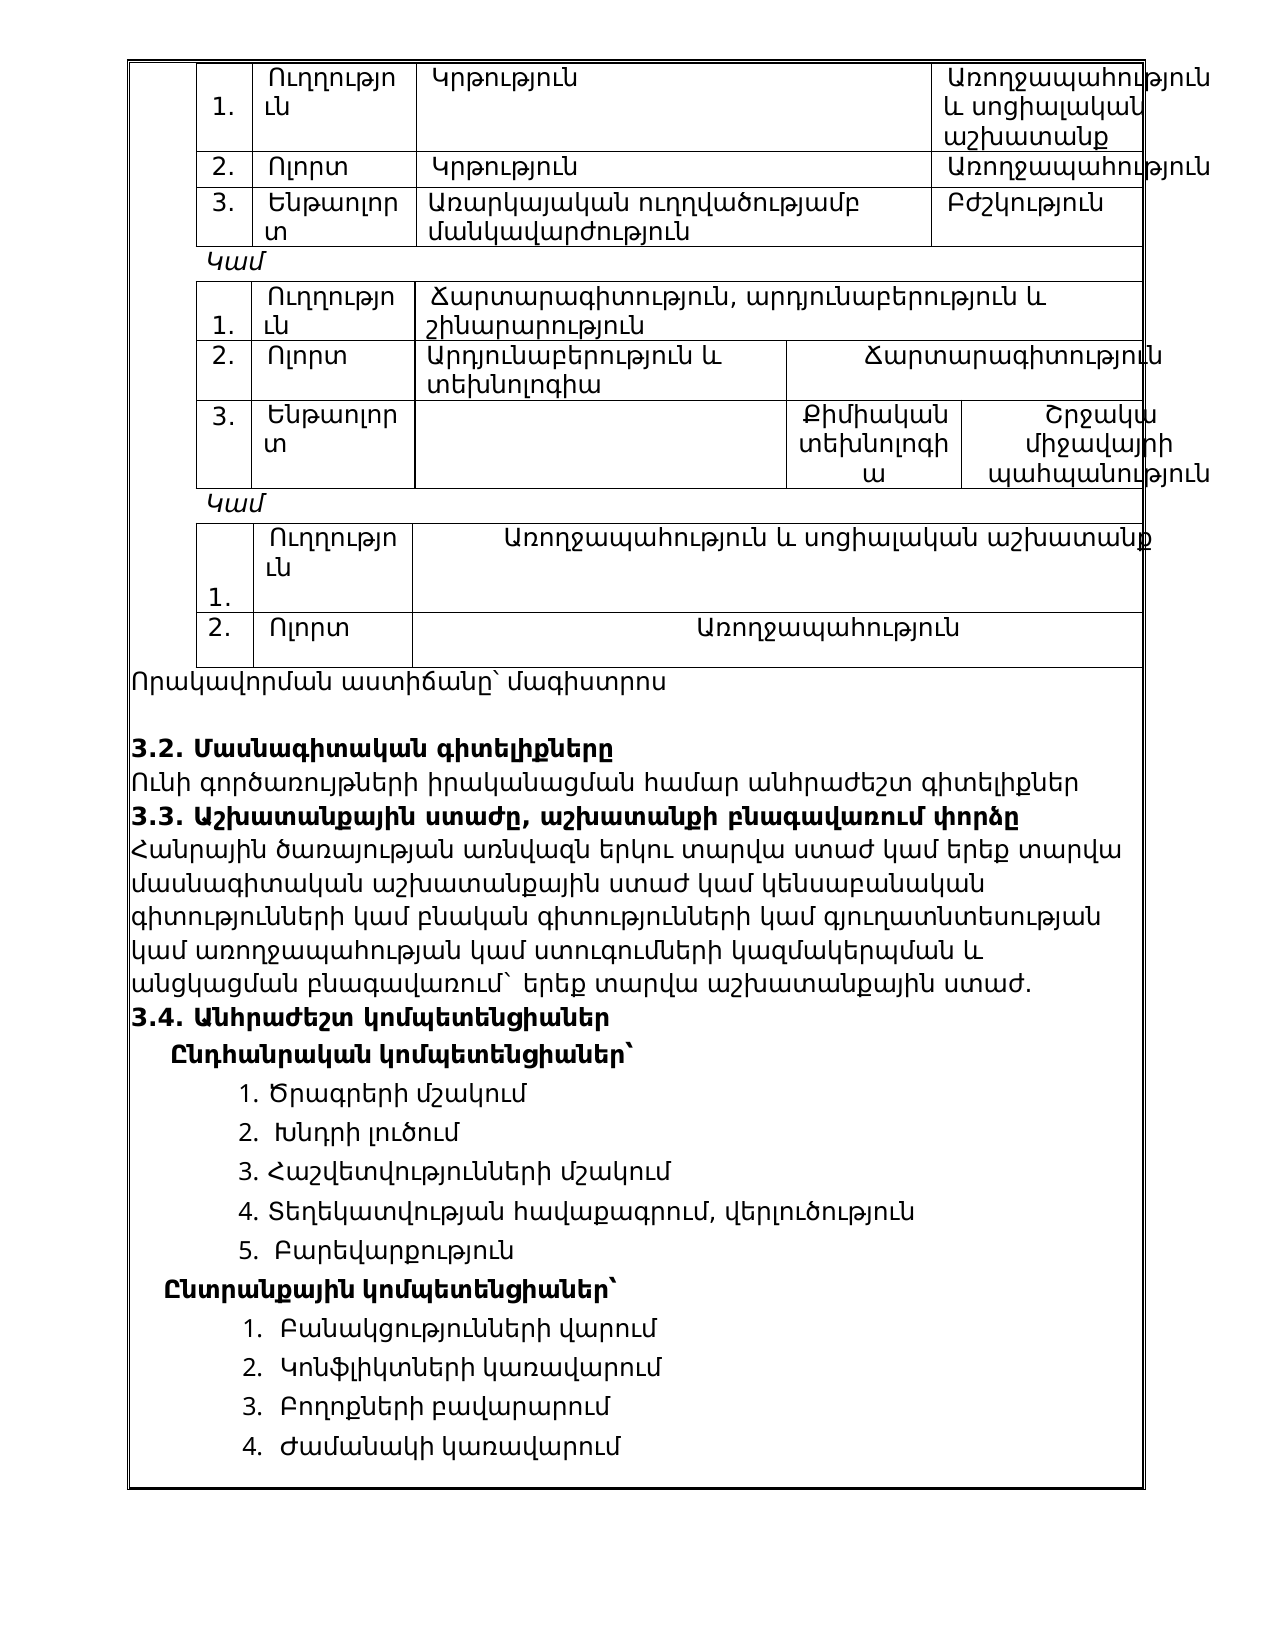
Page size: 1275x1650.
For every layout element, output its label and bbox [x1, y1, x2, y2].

table_cell [130, 63, 1142, 1487]
